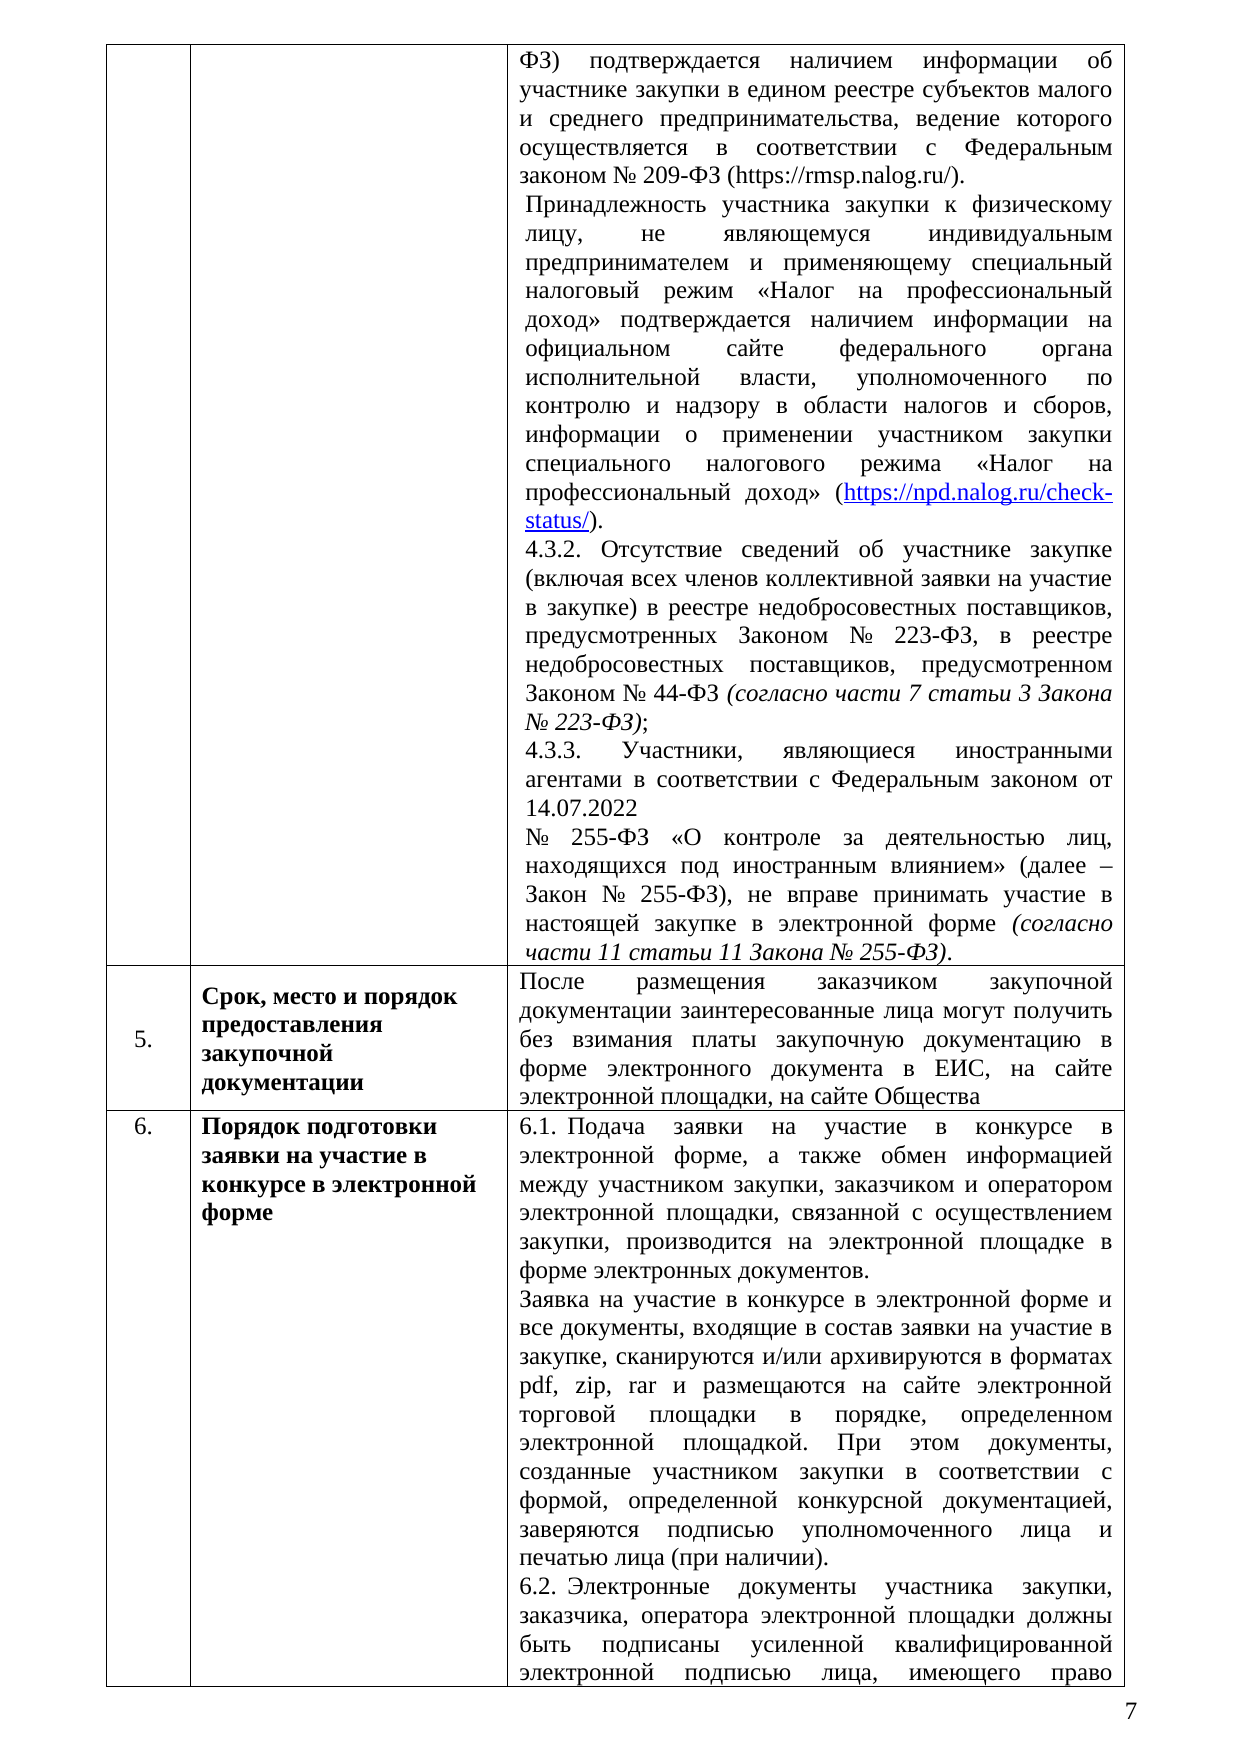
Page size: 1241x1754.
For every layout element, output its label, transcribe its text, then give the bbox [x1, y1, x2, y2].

table_cell Срок, место и порядок предоставления закупочной документации [191, 966, 507, 1110]
table_cell [107, 1111, 190, 1686]
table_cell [191, 1111, 507, 1686]
table_cell [107, 966, 190, 1110]
table_cell После размещения заказчиком закупочной документации заинтересованные лица могут получить без взимания платы закупочную документацию в форме электронного документа в ЕИС, на сайте электронной площадки, на сайте Общества [508, 966, 1124, 1110]
table_cell [107, 45, 190, 965]
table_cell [191, 45, 507, 965]
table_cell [508, 1111, 1124, 1686]
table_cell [508, 45, 1124, 965]
